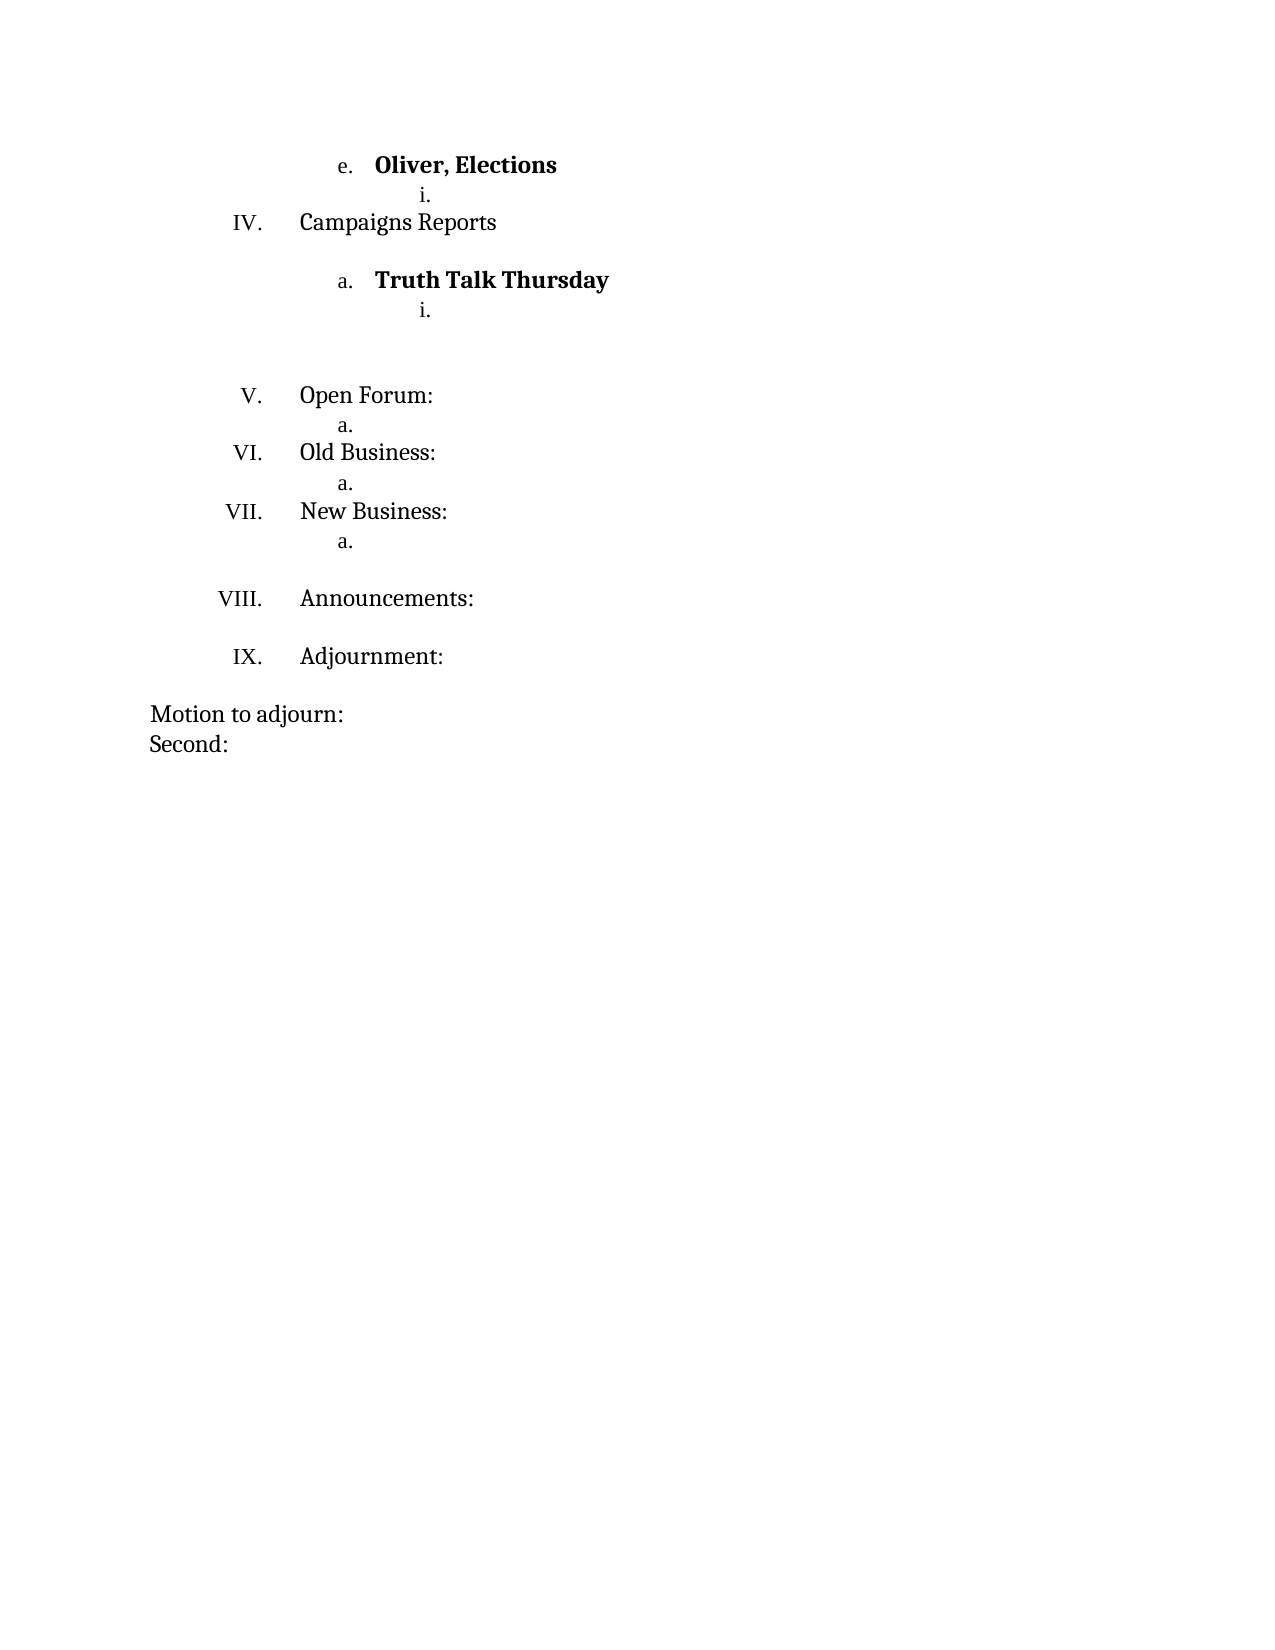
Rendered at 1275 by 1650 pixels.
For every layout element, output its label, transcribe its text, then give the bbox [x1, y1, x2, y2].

list Oliver, Elections [337, 150, 1125, 179]
list Campaigns Reports [262, 208, 1125, 237]
list Open Forum: [262, 381, 1125, 409]
list Announcements: [262, 583, 1125, 612]
list New Business: [262, 496, 1125, 525]
text Motion to adjourn: [150, 699, 1125, 729]
list Truth Talk Thursday [337, 266, 1125, 294]
list Old Business: [262, 438, 1125, 467]
list Adjournment: [262, 641, 1125, 671]
text Second: [150, 729, 1125, 759]
